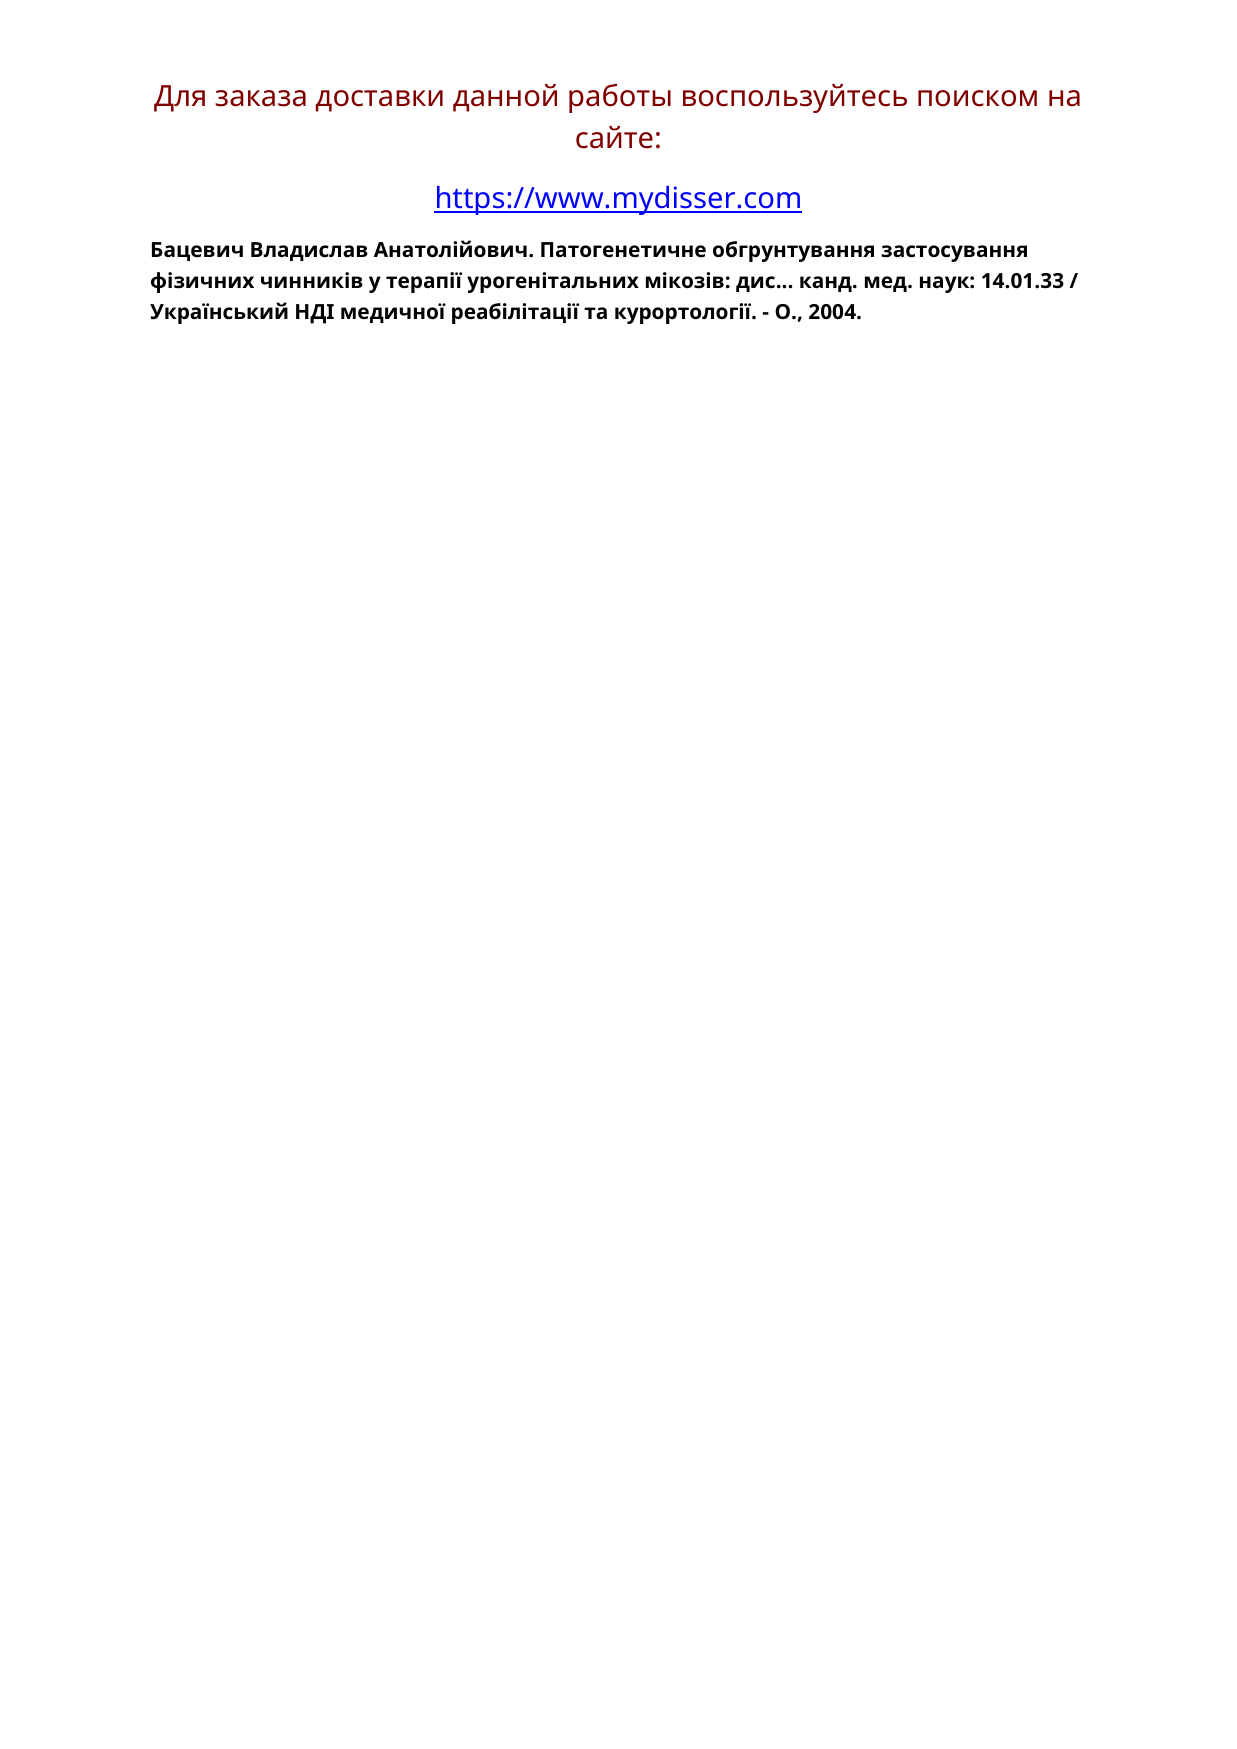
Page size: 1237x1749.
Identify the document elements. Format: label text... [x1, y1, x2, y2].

text Бацевич Владислав Анатолійович. Патогенетичне обгрунтування застосування фізичних чинників у терапії урогенітальних мікозів: дис... канд. мед. наук: 14.01.33 / Український НДІ медичної реабілітації та курортології. - О., 2004. [150, 236, 1086, 325]
